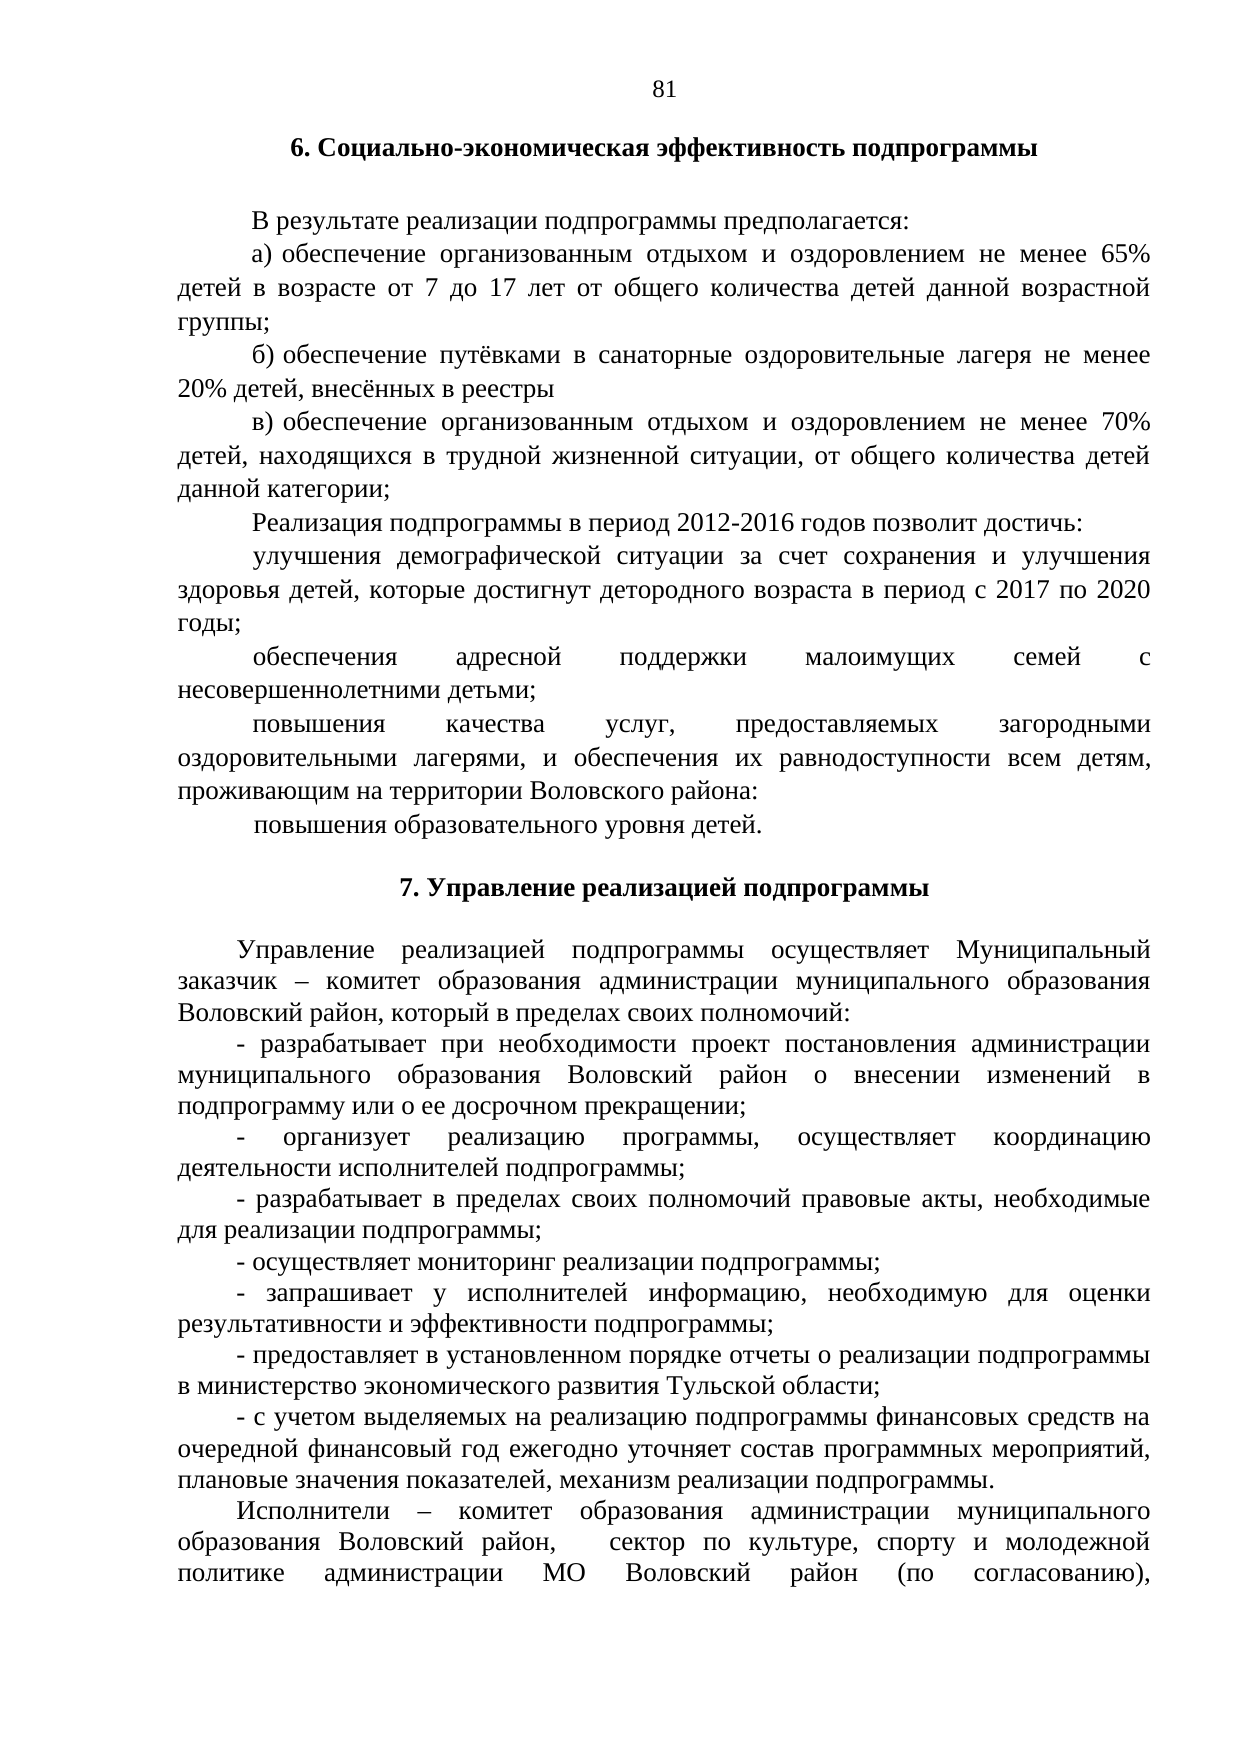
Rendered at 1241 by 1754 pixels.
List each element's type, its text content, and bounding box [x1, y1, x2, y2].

text 6. Социально-экономическая эффективность подпрограммы [177, 131, 1152, 162]
text повышения качества услуг, предоставляемых загородными оздоровительными лагерями, и обеспечения их равнодоступности всем детям, проживающим на территории Воловского района: [177, 706, 1152, 806]
text - предоставляет в установленном порядке отчеты о реализации подпрограммы в министерство экономического развития Тульской области; [177, 1338, 1152, 1401]
text улучшения демографической ситуации за счет сохранения и улучшения здоровья детей, которые достигнут детородного возраста в период с 2017 по 2020 годы; [177, 538, 1152, 639]
text Реализация подпрограммы в период 2012-2016 годов позволит достичь: [252, 504, 1152, 538]
text 7. Управление реализацией подпрограммы [177, 871, 1152, 902]
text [177, 1494, 1152, 1587]
text - организует реализацию программы, осуществляет координацию деятельности исполнителей подпрограммы; [177, 1120, 1152, 1182]
text повышения образовательного уровня детей. [254, 806, 1152, 840]
text - осуществляет мониторинг реализации подпрограммы; [177, 1245, 1152, 1276]
text в) обеспечение организованным отдыхом и оздоровлением не менее 70% детей, находящихся в трудной жизненной ситуации, от общего количества детей данной категории; [177, 404, 1152, 504]
text - разрабатывает при необходимости проект постановления администрации муниципального образования Воловский район о внесении изменений в подпрограмму или о ее досрочном прекращении; [177, 1027, 1152, 1120]
text Управление реализацией подпрограммы осуществляет Муниципальный заказчик – комитет образования администрации муниципального образования Воловский район, который в пределах своих полномочий: [177, 933, 1152, 1027]
text В результате реализации подпрограммы предполагается: [251, 203, 1152, 236]
text обеспечения адресной поддержки малоимущих семей с несовершеннолетними детьми; [177, 639, 1152, 706]
text - разрабатывает в пределах своих полномочий правовые акты, необходимые для реализации подпрограммы; [177, 1182, 1152, 1245]
text б) обеспечение путёвками в санаторные оздоровительные лагеря не менее 20% детей, внесённых в реестры [177, 337, 1152, 404]
text - с учетом выделяемых на реализацию подпрограммы финансовых средств на очередной финансовый год ежегодно уточняет состав программных мероприятий, плановые значения показателей, механизм реализации подпрограммы. [177, 1401, 1152, 1494]
text а) обеспечение организованным отдыхом и оздоровлением не менее 65% детей в возрасте от 7 до 17 лет от общего количества детей данной возрастной группы; [177, 236, 1152, 337]
text - запрашивает у исполнителей информацию, необходимую для оценки результативности и эффективности подпрограммы; [177, 1276, 1152, 1338]
